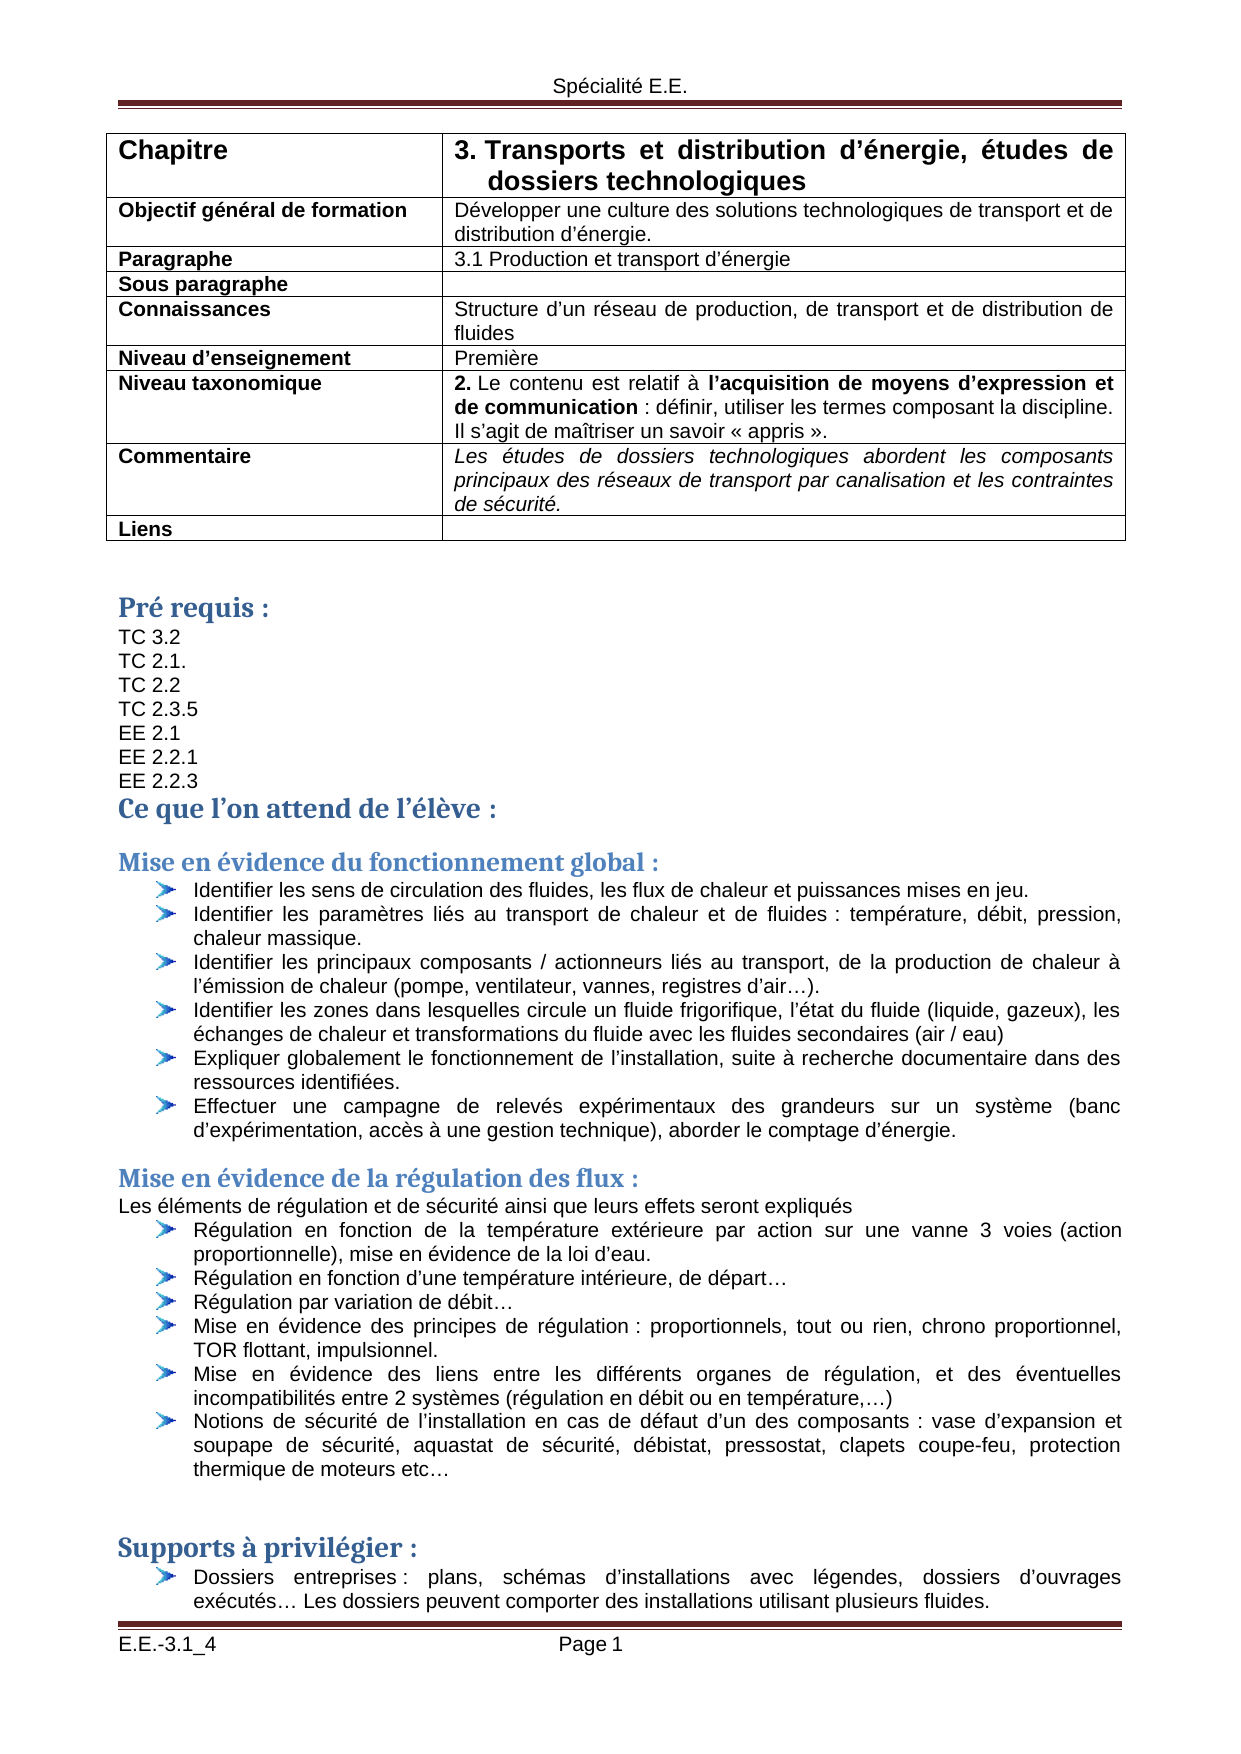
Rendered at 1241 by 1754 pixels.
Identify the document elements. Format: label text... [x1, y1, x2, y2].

picture [156, 1049, 176, 1066]
picture [156, 905, 176, 922]
list Expliquer globalement le fonctionnement de l’installation, suite à recherche documentaire dans des ressources identifiées. [156, 1046, 1122, 1094]
table_cell Niveau taxonomique [107, 371, 442, 442]
table_cell 3.1 Production et transport d’énergie [443, 247, 1125, 271]
list Mise en évidence des principes de régulation : proportionnels, tout ou rien, chrono proportionnel, TOR flottant, impulsionnel. [156, 1313, 1122, 1361]
table_cell [443, 516, 1125, 540]
table_cell Paragraphe [107, 247, 442, 271]
table_cell Liens [107, 516, 442, 540]
text EE 2.1 [118, 721, 1122, 745]
table_cell Niveau d’enseignement [107, 346, 442, 369]
text EE 2.2.3 [118, 769, 1122, 793]
list Identifier les principaux composants / actionneurs liés au transport, de la production de chaleur à l’émission de chaleur (pompe, ventilateur, vannes, registres d’air…). [156, 950, 1122, 998]
picture [156, 1364, 176, 1381]
table_cell Connaissances [107, 297, 442, 344]
table_cell Sous paragraphe [107, 272, 442, 296]
picture [156, 1292, 176, 1310]
text TC 3.2 [118, 625, 1122, 649]
table_header Chapitre [107, 134, 442, 197]
table_cell [443, 272, 1125, 296]
list Mise en évidence des liens entre les différents organes de régulation, et des éventuelles incompatibilités entre 2 systèmes (régulation en débit ou en température,…) [156, 1361, 1122, 1409]
list Identifier les paramètres liés au transport de chaleur et de fluides : température, débit, pression, chaleur massique. [156, 902, 1122, 950]
table_cell Structure d’un réseau de production, de transport et de distribution de fluides [443, 297, 1125, 344]
list Dossiers entreprises : plans, schémas d’installations avec légendes, dossiers d’ouvrages exécutés… Les dossiers peuvent comporter des installations utilisant plusieurs fluides. [156, 1565, 1122, 1613]
list Régulation par variation de débit… [156, 1289, 1122, 1313]
subtitle Supports à privilégier : [118, 1531, 1122, 1565]
list Notions de sécurité de l’installation en cas de défaut d’un des composants : vase d’expansion et soupape de sécurité, aquastat de sécurité, débistat, pressostat, clapets coupe-feu, protection thermique de moteurs etc… [156, 1409, 1122, 1481]
picture [156, 1316, 176, 1334]
table_header 3. Transports et distribution d’énergie, études de dossiers technologiques [443, 134, 1125, 197]
text TC 2.1. [118, 649, 1122, 673]
list Identifier les zones dans lesquelles circule un fluide frigorifique, l’état du fluide (liquide, gazeux), les échanges de chaleur et transformations du fluide avec les fluides secondaires (air / eau) [156, 998, 1122, 1046]
subtitle Mise en évidence du fonctionnement global : [118, 847, 1122, 878]
list Effectuer une campagne de relevés expérimentaux des grandeurs sur un système (banc d’expérimentation, accès à une gestion technique), aborder le comptage d’énergie. [156, 1094, 1122, 1142]
list Régulation en fonction d’une température intérieure, de départ… [156, 1266, 1122, 1289]
list Régulation en fonction de la température extérieure par action sur une vanne 3 voies (action proportionnelle), mise en évidence de la loi d’eau. [156, 1218, 1122, 1266]
table_cell Première [443, 346, 1125, 369]
table_cell Commentaire [107, 444, 442, 515]
picture [156, 1412, 176, 1429]
picture [156, 1220, 176, 1238]
subtitle Mise en évidence de la régulation des flux : [118, 1163, 1122, 1194]
subtitle Ce que l’on attend de l’élève : [118, 793, 1122, 826]
picture [156, 1001, 176, 1018]
picture [156, 881, 176, 898]
table_cell Développer une culture des solutions technologiques de transport et de distribution d’énergie. [443, 198, 1125, 246]
table_cell Les études de dossiers technologiques abordent les composants principaux des réseaux de transport par canalisation et les contraintes de sécurité. [443, 444, 1125, 515]
list Identifier les sens de circulation des fluides, les flux de chaleur et puissances mises en jeu. [156, 878, 1122, 902]
picture [156, 1567, 176, 1585]
text EE 2.2.1 [118, 745, 1122, 769]
table_cell Objectif général de formation [107, 198, 442, 246]
picture [156, 953, 176, 970]
picture [156, 1268, 176, 1286]
text Les éléments de régulation et de sécurité ainsi que leurs effets seront expliqués [118, 1194, 1122, 1218]
picture [156, 1096, 176, 1114]
text TC 2.2 [118, 673, 1122, 697]
text TC 2.3.5 [118, 697, 1122, 721]
subtitle Pré requis : [118, 591, 1122, 625]
table_cell 2. Le contenu est relatif à l’acquisition de moyens d’expression et de communication : définir, utiliser les termes composant la discipline. Il s’agit de maîtriser un savoir « appris ». [443, 371, 1125, 442]
